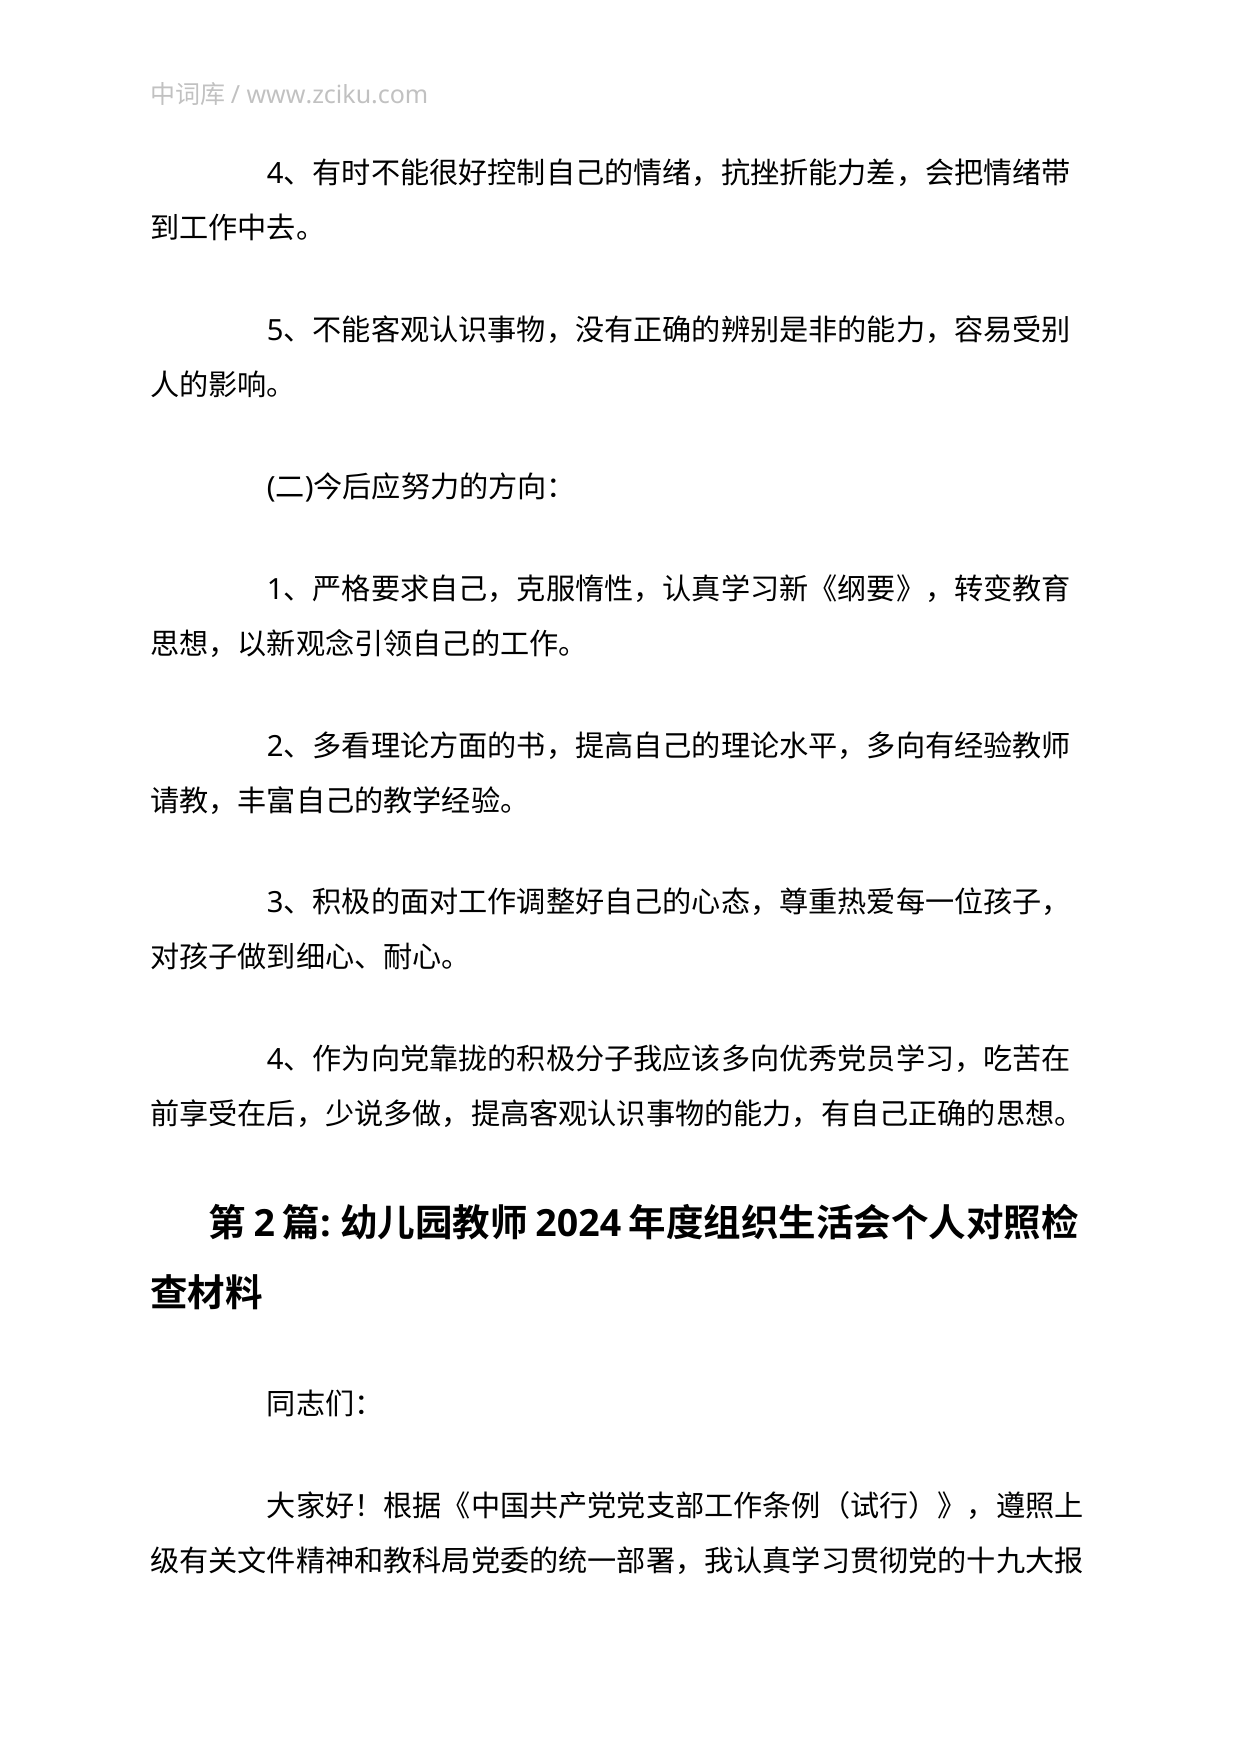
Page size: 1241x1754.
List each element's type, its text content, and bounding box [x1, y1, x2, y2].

text 1、严格要求自己，克服惰性，认真学习新《纲要》，转变教育思想，以新观念引领自己的工作。 [150, 566, 1090, 663]
text 同志们： [150, 1381, 1090, 1423]
text 第2篇: 幼儿园教师2024年度组织生活会个人对照检查材料 [150, 1193, 1090, 1318]
text 2、多看理论方面的书，提高自己的理论水平，多向有经验教师请教，丰富自己的教学经验。 [150, 722, 1090, 819]
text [150, 1482, 1090, 1580]
text (二)今后应努力的方向： [150, 463, 1090, 506]
text 4、有时不能很好控制自己的情绪，抗挫折能力差，会把情绪带到工作中去。 [150, 150, 1090, 247]
text 5、不能客观认识事物，没有正确的辨别是非的能力，容易受别人的影响。 [150, 307, 1090, 404]
text 3、积极的面对工作调整好自己的心态，尊重热爱每一位孩子，对孩子做到细心、耐心。 [150, 879, 1090, 976]
text 4、作为向党靠拢的积极分子我应该多向优秀党员学习，吃苦在前享受在后，少说多做，提高客观认识事物的能力，有自己正确的思想。 [150, 1036, 1090, 1133]
